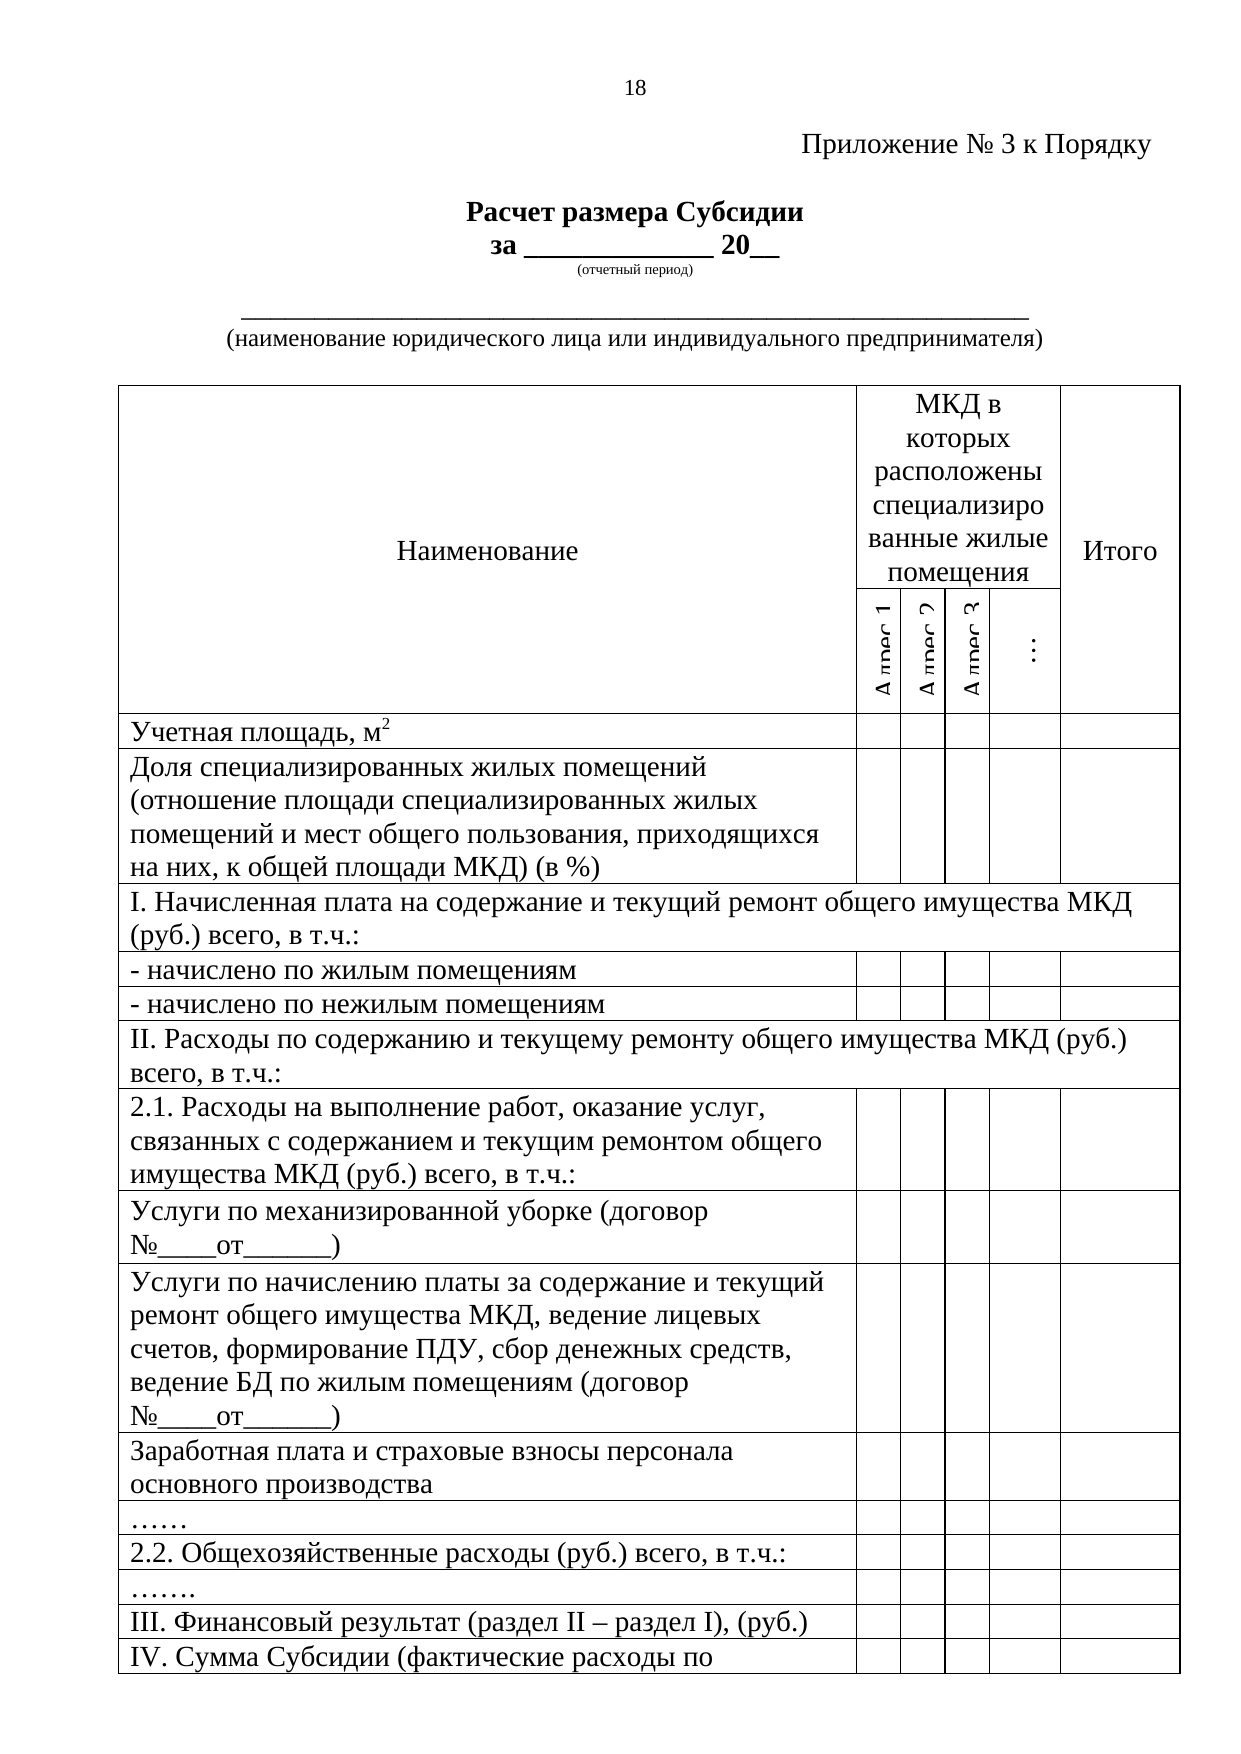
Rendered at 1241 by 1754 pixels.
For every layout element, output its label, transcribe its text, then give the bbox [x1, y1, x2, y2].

table_header Наименование [119, 386, 856, 713]
table_cell [857, 1089, 900, 1190]
table_cell [857, 1570, 900, 1603]
table_cell [857, 1264, 900, 1432]
table_cell [901, 1191, 944, 1263]
table_cell [1061, 1501, 1179, 1534]
table_cell [946, 1501, 989, 1534]
table_cell …… [119, 1501, 856, 1534]
table_cell Доля специализированных жилых помещений (отношение площади специализированных жилых помещений и мест общего пользования, приходящихся на них, к общей площади МКД) (в %) [119, 749, 856, 883]
table_cell [990, 749, 1060, 883]
table_cell [901, 714, 944, 748]
table_cell [946, 1191, 989, 1263]
table_cell [901, 1433, 944, 1500]
table_cell Адрес 3 [946, 589, 989, 713]
table_header МКД в которых расположены специализированные жилые помещения [857, 386, 1060, 588]
table_cell [990, 1570, 1060, 1603]
table_cell [1061, 1089, 1179, 1190]
table_cell [990, 1605, 1060, 1638]
table_cell [901, 1264, 944, 1432]
table_cell Адрес 1 [857, 589, 900, 713]
table_cell [1061, 1570, 1179, 1603]
table_cell [901, 1605, 944, 1638]
table_cell [990, 1639, 1060, 1673]
table_cell - начислено по жилым помещениям [119, 952, 856, 986]
table_cell [901, 1089, 944, 1190]
text (наименование юридического лица или индивидуального предпринимателя) [118, 323, 1152, 352]
text Расчет размера Субсидии [118, 194, 1152, 227]
table_cell [857, 749, 900, 883]
table_cell [990, 1089, 1060, 1190]
table_cell [857, 1535, 900, 1569]
table_cell [946, 714, 989, 748]
table_cell [857, 1433, 900, 1500]
table_cell 2.2. Общехозяйственные расходы (руб.) всего, в т.ч.: [119, 1535, 856, 1569]
table_cell [857, 1639, 900, 1673]
table_cell [857, 714, 900, 748]
table_cell [946, 952, 989, 986]
table_cell [946, 1570, 989, 1603]
table_cell [1061, 1264, 1179, 1432]
table_cell [946, 1089, 989, 1190]
table_cell [857, 1191, 900, 1263]
table_cell [946, 749, 989, 883]
table_header Итого [1061, 386, 1179, 713]
table_cell [1061, 1191, 1179, 1263]
table_cell III. Финансовый результат (раздел II – раздел I), (руб.) [119, 1605, 856, 1638]
table_cell Услуги по начислению платы за содержание и текущий ремонт общего имущества МКД, ведение лицевых счетов, формирование ПДУ, сбор денежных средств, ведение БД по жилым помещениям (договор №____от______) [119, 1264, 856, 1432]
table_cell [901, 1639, 944, 1673]
table_cell Адрес 2 [901, 589, 944, 713]
table_cell [901, 987, 944, 1020]
table_cell II. Расходы по содержанию и текущему ремонту общего имущества МКД (руб.) всего, в т.ч.: [119, 1021, 1179, 1088]
table_cell [946, 1264, 989, 1432]
table_cell [946, 1433, 989, 1500]
table_cell [1061, 1605, 1179, 1638]
table_cell [1061, 1433, 1179, 1500]
table_cell [857, 952, 900, 986]
table_cell [901, 1570, 944, 1603]
table_cell [990, 987, 1060, 1020]
table_cell [990, 952, 1060, 986]
table_cell [946, 987, 989, 1020]
table_cell [946, 1535, 989, 1569]
table_cell [857, 1501, 900, 1534]
table_cell Услуги по механизированной уборке (договор №____от______) [119, 1191, 856, 1263]
table_cell [901, 952, 944, 986]
table_cell … [990, 589, 1060, 713]
table_cell I. Начисленная плата на содержание и текущий ремонт общего имущества МКД (руб.) всего, в т.ч.: [119, 884, 1179, 951]
table_cell [1061, 952, 1179, 986]
text за _____________ 20__ [118, 227, 1152, 261]
table_cell ……. [119, 1570, 856, 1603]
table_cell Заработная плата и страховые взносы персонала основного производства [119, 1433, 856, 1500]
table_cell [857, 987, 900, 1020]
text (отчетный период) [118, 261, 1152, 289]
text ______________________________________________________ [118, 289, 1152, 323]
table_cell Учетная площадь, м2 [119, 714, 856, 748]
table_cell [990, 1535, 1060, 1569]
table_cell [119, 1639, 856, 1673]
table_cell [1061, 1639, 1179, 1673]
table_cell [857, 1605, 900, 1638]
table_cell [901, 1501, 944, 1534]
table_cell [990, 1501, 1060, 1534]
table_cell [990, 714, 1060, 748]
table_cell [901, 749, 944, 883]
table_cell [946, 1605, 989, 1638]
table_cell [990, 1264, 1060, 1432]
table_cell [1061, 1535, 1179, 1569]
table_cell [946, 1639, 989, 1673]
table_cell [1061, 987, 1179, 1020]
table_cell [901, 1535, 944, 1569]
table_cell [1061, 749, 1179, 883]
text Приложение № 3 к Порядку [118, 127, 1152, 160]
table_cell [990, 1433, 1060, 1500]
table_cell 2.1. Расходы на выполнение работ, оказание услуг, связанных с содержанием и текущим ремонтом общего имущества МКД (руб.) всего, в т.ч.: [119, 1089, 856, 1190]
table_cell - начислено по нежилым помещениям [119, 987, 856, 1020]
table_cell [990, 1191, 1060, 1263]
table_cell [1061, 714, 1179, 748]
